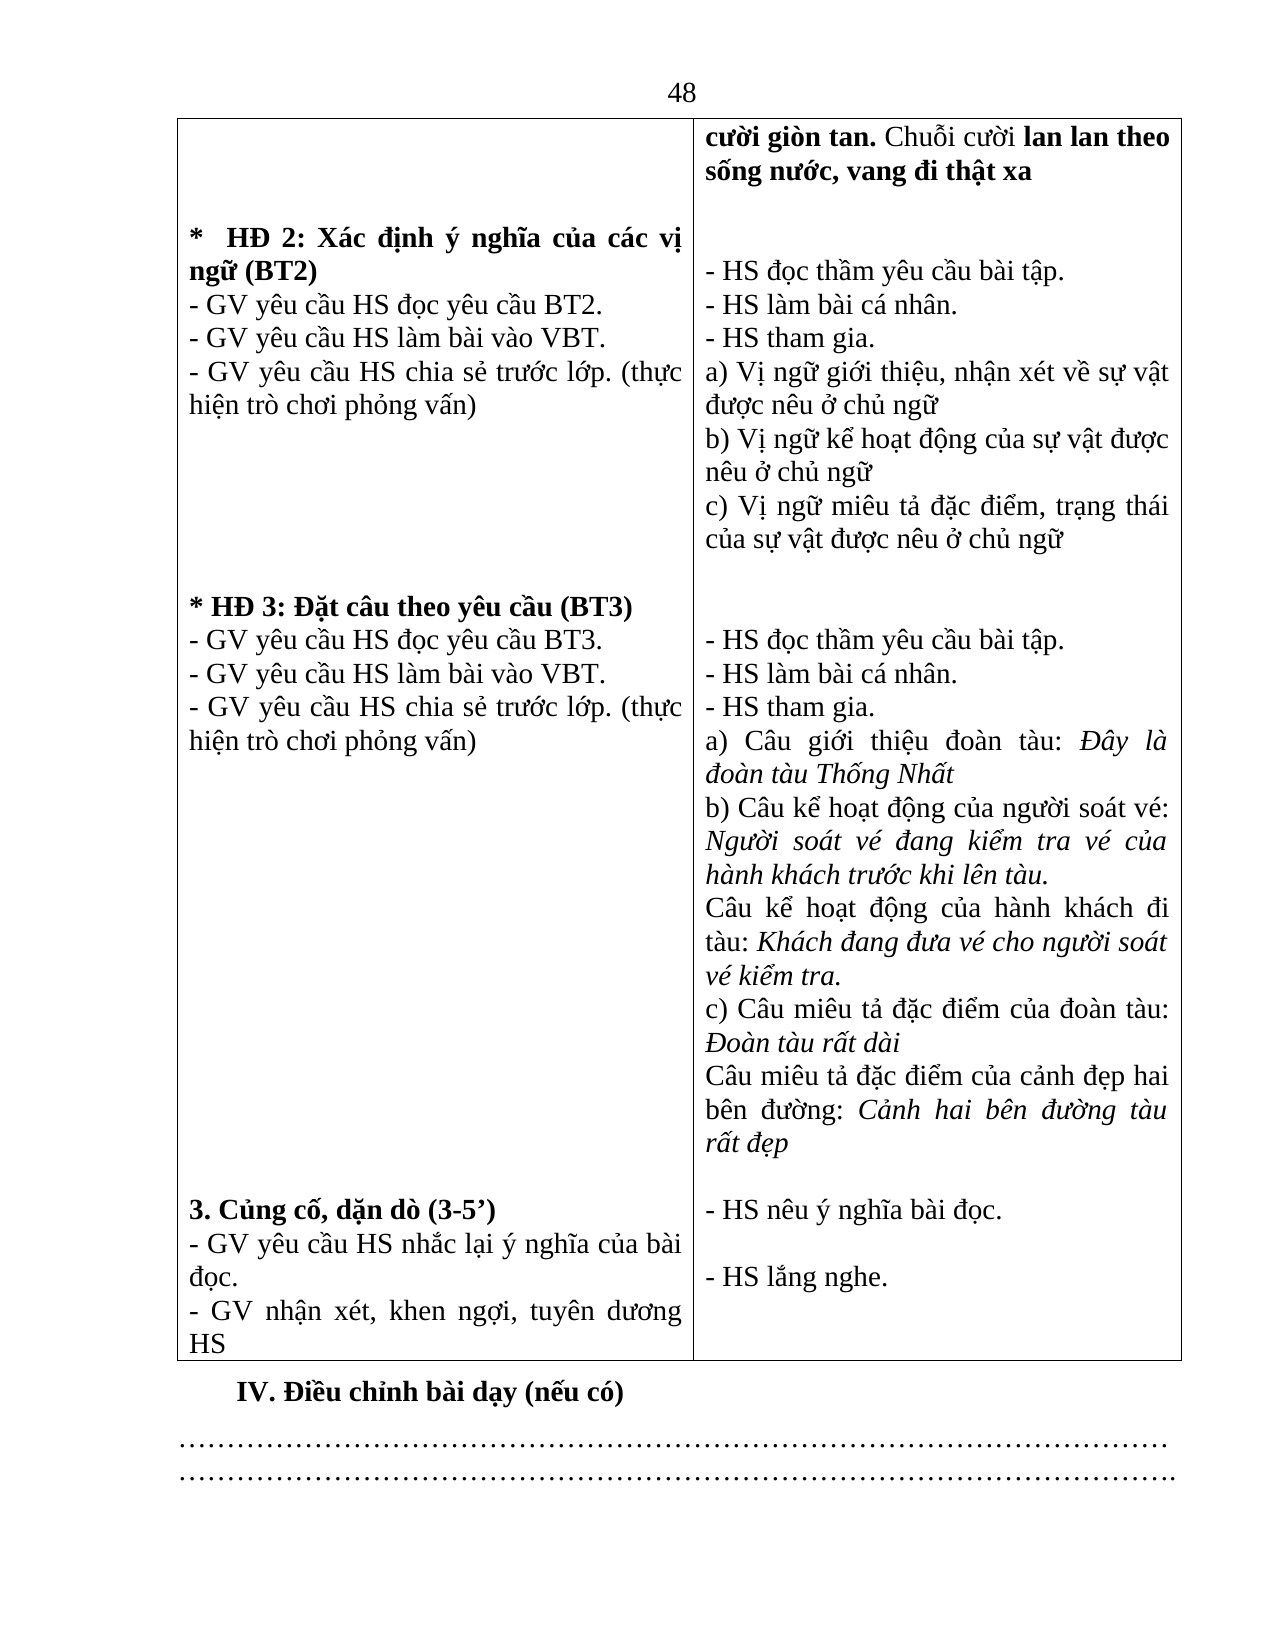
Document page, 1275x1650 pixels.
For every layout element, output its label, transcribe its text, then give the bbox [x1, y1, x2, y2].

text IV. Điều chỉnh bài dạy (nếu có) [177, 1374, 1186, 1407]
text ……………………………………………………………………………………………………………………………………………………………………………………. [177, 1420, 1186, 1487]
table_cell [694, 119, 1181, 1360]
